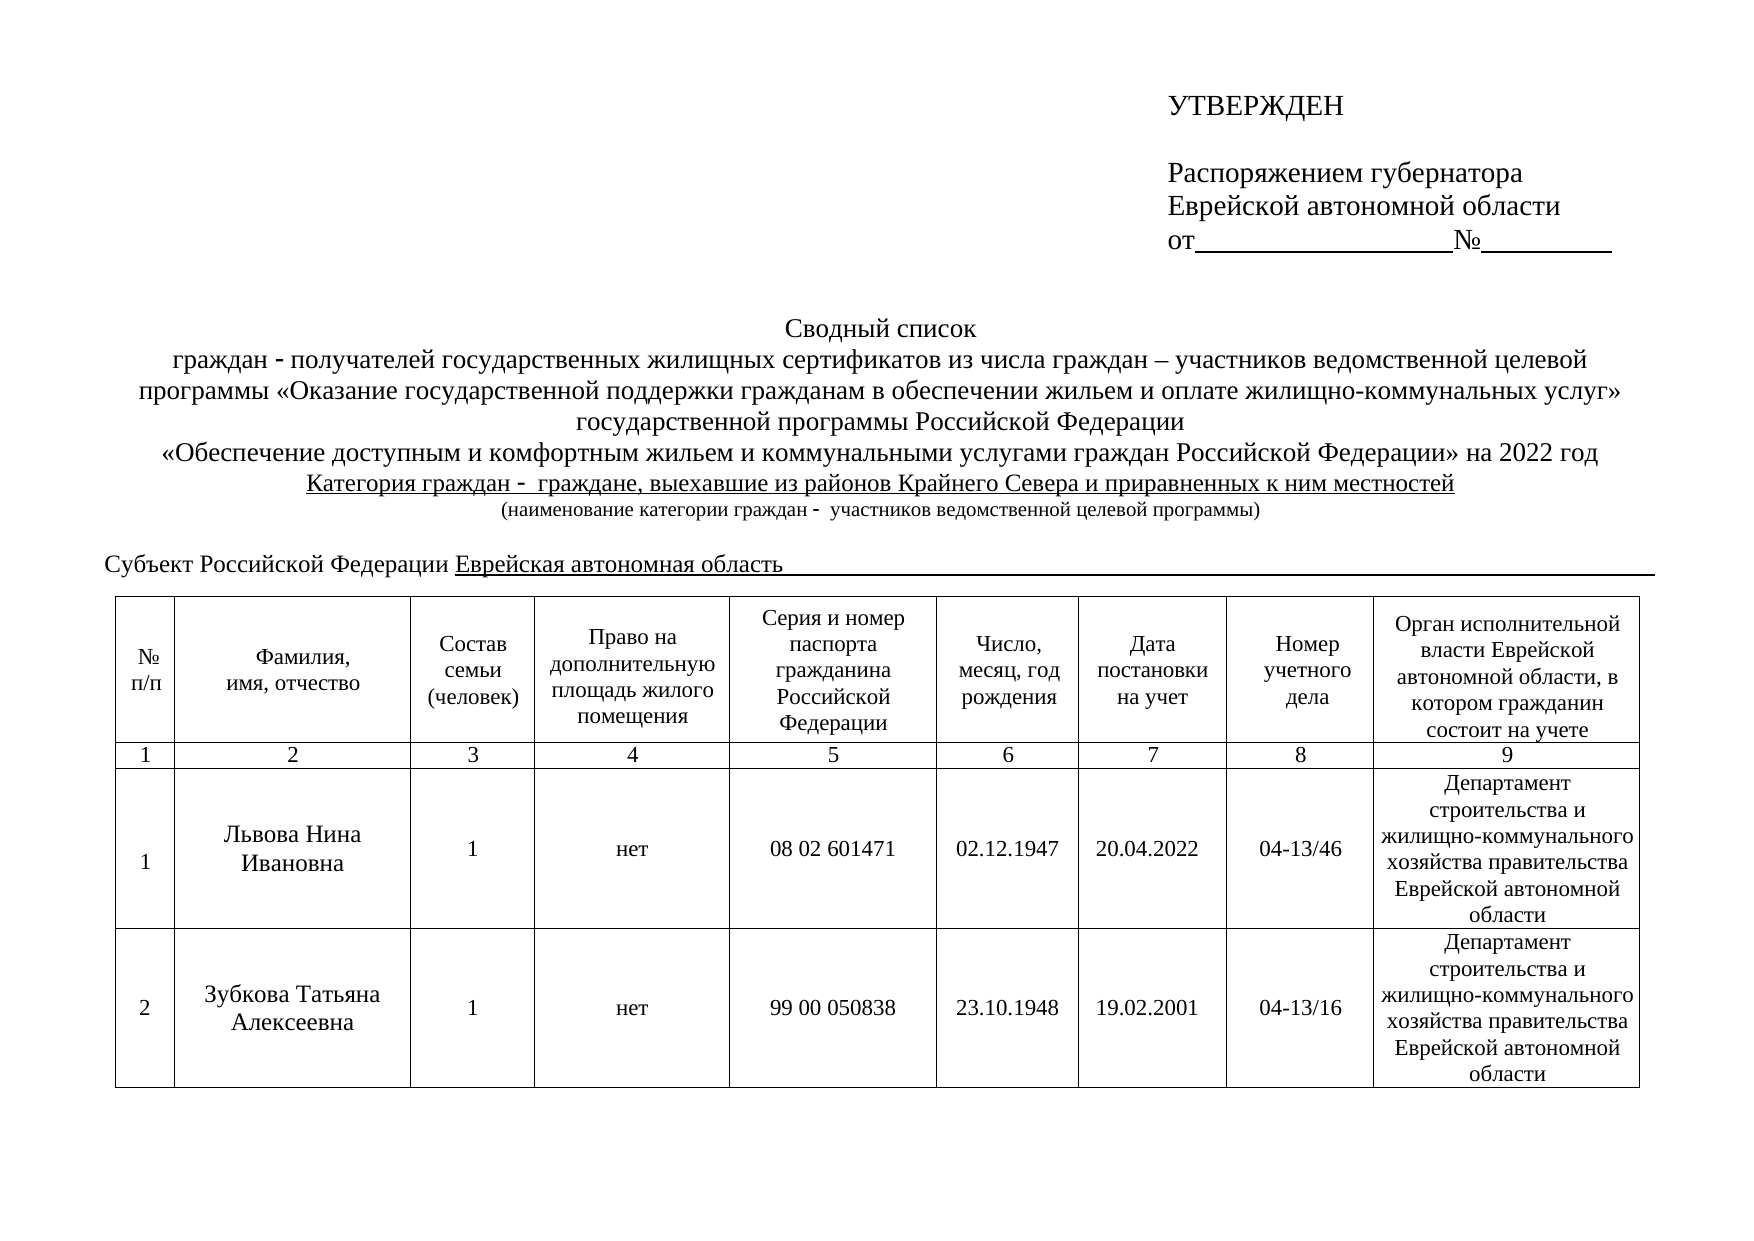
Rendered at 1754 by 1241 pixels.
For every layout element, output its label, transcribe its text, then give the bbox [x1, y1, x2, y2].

table_cell 08 02 601471 [730, 769, 936, 927]
table_header Право на дополнительную площадь жилого помещения [535, 597, 729, 742]
table_header Число, месяц, год рождения [937, 597, 1078, 742]
table_cell 2 [175, 743, 410, 768]
table_cell Департамент строительства и жилищно-коммунального хозяйства правительства Еврейской автономной области [1374, 769, 1639, 927]
table_cell Зубкова Татьяна Алексеевна [175, 929, 410, 1087]
table_cell нет [535, 769, 729, 927]
table_header Дата постановки на учет [1079, 597, 1226, 742]
table_cell 3 [411, 743, 534, 768]
text УТВЕРЖДЕН [1167, 88, 1653, 121]
text от № [1167, 222, 1654, 256]
table_cell 6 [937, 743, 1078, 768]
text Категория граждан граждане, выехавшие из районов Крайнего Севера и приравненных к ним местностей [104, 468, 1657, 496]
table_header Номер учетного дела [1227, 597, 1373, 742]
table_header Состав семьи (человек) [411, 597, 534, 742]
table_cell 1 [411, 769, 534, 927]
text Распоряжением губернатора Еврейской автономной области [1167, 155, 1654, 222]
table_cell 2 [116, 929, 174, 1087]
text (наименование категории граждан участников ведомственной целевой программы) [104, 496, 1657, 521]
table_cell 20.04.2022 [1079, 769, 1226, 927]
table_cell 1 [116, 743, 174, 768]
table_cell 04-13/16 [1227, 929, 1373, 1087]
table_cell 99 00 050838 [730, 929, 936, 1087]
text Сводный список [104, 312, 1657, 343]
table_cell нет [535, 929, 729, 1087]
table_cell 7 [1079, 743, 1226, 768]
table_cell 23.10.1948 [937, 929, 1078, 1087]
table_cell 04-13/46 [1227, 769, 1373, 927]
table_cell 1 [116, 769, 174, 927]
table_header №п/п [116, 597, 174, 742]
table_cell 8 [1227, 743, 1373, 768]
table_cell 02.12.1947 [937, 769, 1078, 927]
table_header Фамилия, имя, отчество [175, 597, 410, 742]
table_cell Львова Нина Ивановна [175, 769, 410, 927]
table_cell 1 [411, 929, 534, 1087]
text Субъект Российской Федерации Еврейская автономная область [104, 549, 1654, 578]
table_cell Департамент строительства и жилищно-коммунального хозяйства правительства Еврейской автономной области [1374, 929, 1639, 1087]
table_header Орган исполнительной власти Еврейской автономной области, в котором гражданин состоит на учете [1374, 597, 1639, 742]
table_cell 5 [730, 743, 936, 768]
table_cell 9 [1374, 743, 1639, 768]
text «Обеспечение доступным и комфортным жильем и коммунальными услугами граждан Российской Федерации» на 2022 год [104, 437, 1657, 468]
table_cell 19.02.2001 [1079, 929, 1226, 1087]
table_cell 4 [535, 743, 729, 768]
text граждан  получателей государственных жилищных сертификатов из числа граждан – участников ведомственной целевой программы «Оказание государственной поддержки гражданам в обеспечении жильем и оплате жилищно-коммунальных услуг» государственной программы Российской Федерации [104, 343, 1657, 437]
table_header Серия и номер паспорта гражданина Российской Федерации [730, 597, 936, 742]
